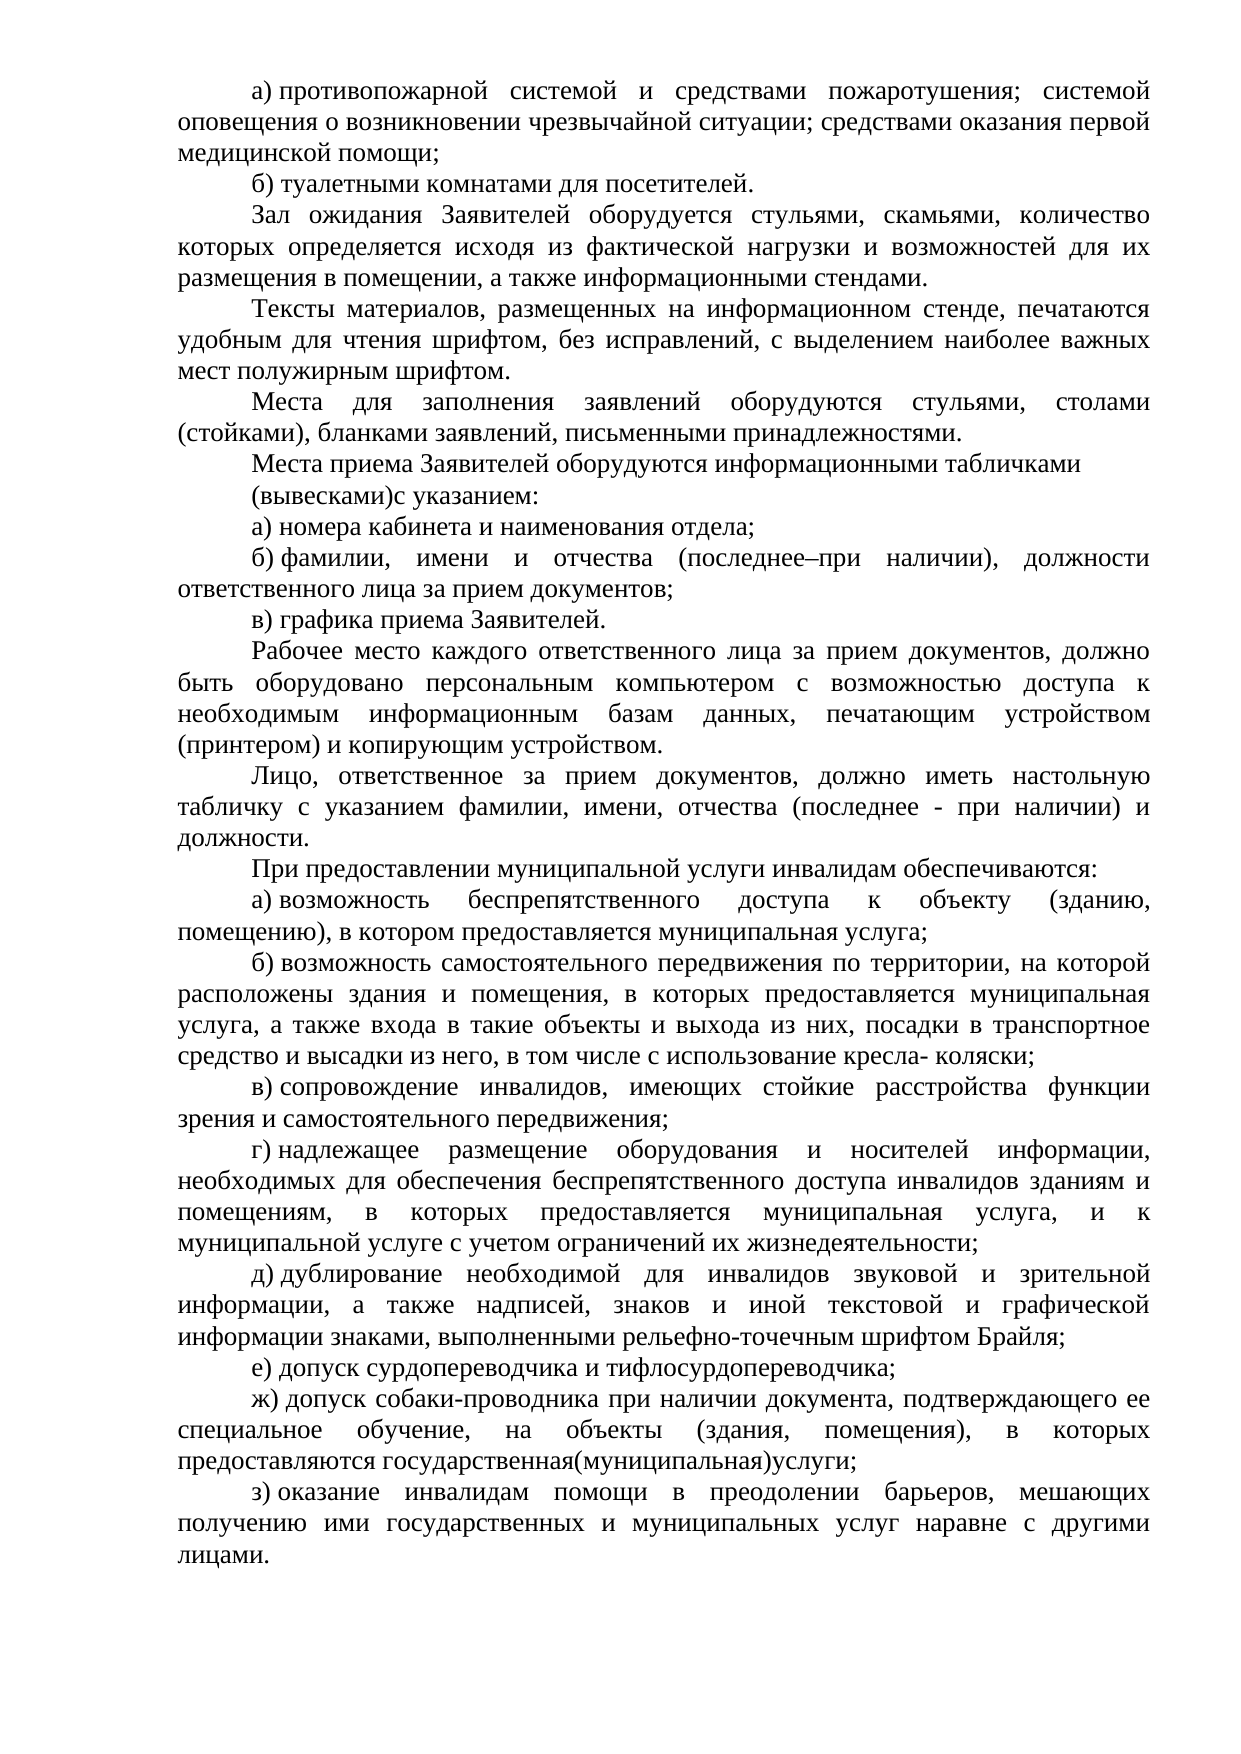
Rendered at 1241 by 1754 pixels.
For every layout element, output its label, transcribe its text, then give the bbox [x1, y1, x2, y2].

text Рабочее место каждого ответственного лица за прием документов, должно быть оборудовано персональным компьютером с возможностью доступа к необходимым информационным базам данных, печатающим устройством (принтером) и копирующим устройством. [177, 634, 1151, 759]
text Места для заполнения заявлений оборудуются стульями, столами (стойками), бланками заявлений, письменными принадлежностями. [177, 385, 1151, 448]
text При предоставлении муниципальной услуги инвалидам обеспечиваются: [177, 852, 1151, 884]
text б) возможность самостоятельного передвижения по территории, на которой расположены здания и помещения, в которых предоставляется муниципальная услуга, а также входа в такие объекты и выхода из них, посадки в транспортное средство и высадки из него, в том числе с использование кресла- коляски; [177, 946, 1151, 1071]
text в) сопровождение инвалидов, имеющих стойкие расстройства функции зрения и самостоятельного передвижения; [177, 1071, 1151, 1133]
text г) надлежащее размещение оборудования и носителей информации, необходимых для обеспечения беспрепятственного доступа инвалидов зданиям и помещениям, в которых предоставляется муниципальная услуга, и к муниципальной услуге с учетом ограничений их жизнедеятельности; [177, 1133, 1151, 1257]
text (вывесками)с указанием: [177, 479, 1151, 510]
text в) графика приема Заявителей. [177, 603, 1151, 634]
text б) туалетными комнатами для посетителей. [177, 167, 1151, 198]
text Места приема Заявителей оборудуются информационными табличками [177, 448, 1151, 479]
text а) номера кабинета и наименования отдела; [177, 510, 1151, 541]
text д) дублирование необходимой для инвалидов звуковой и зрительной информации, а также надписей, знаков и иной текстовой и графической информации знаками, выполненными рельефно-точечным шрифтом Брайля; [177, 1257, 1151, 1351]
text а) противопожарной системой и средствами пожаротушения; системой оповещения о возникновении чрезвычайной ситуации; средствами оказания первой медицинской помощи; [177, 74, 1151, 167]
text Лицо, ответственное за прием документов, должно иметь настольную табличку с указанием фамилии, имени, отчества (последнее - при наличии) и должности. [177, 759, 1151, 852]
text е) допуск сурдопереводчика и тифлосурдопереводчика; [177, 1351, 1151, 1382]
text Зал ожидания Заявителей оборудуется стульями, скамьями, количество которых определяется исходя из фактической нагрузки и возможностей для их размещения в помещении, а также информационными стендами. [177, 198, 1151, 292]
text ж) допуск собаки-проводника при наличии документа, подтверждающего ее специальное обучение, на объекты (здания, помещения), в которых предоставляются государственная(муниципальная)услуги; [177, 1382, 1151, 1475]
text з) оказание инвалидам помощи в преодолении барьеров, мешающих получению ими государственных и муниципальных услуг наравне с другими лицами. [177, 1475, 1151, 1569]
text а) возможность беспрепятственного доступа к объекту (зданию, помещению), в котором предоставляется муниципальная услуга; [177, 884, 1151, 946]
text б) фамилии, имени и отчества (последнее–при наличии), должности ответственного лица за прием документов; [177, 541, 1151, 603]
text Тексты материалов, размещенных на информационном стенде, печатаются удобным для чтения шрифтом, без исправлений, с выделением наиболее важных мест полужирным шрифтом. [177, 292, 1151, 385]
